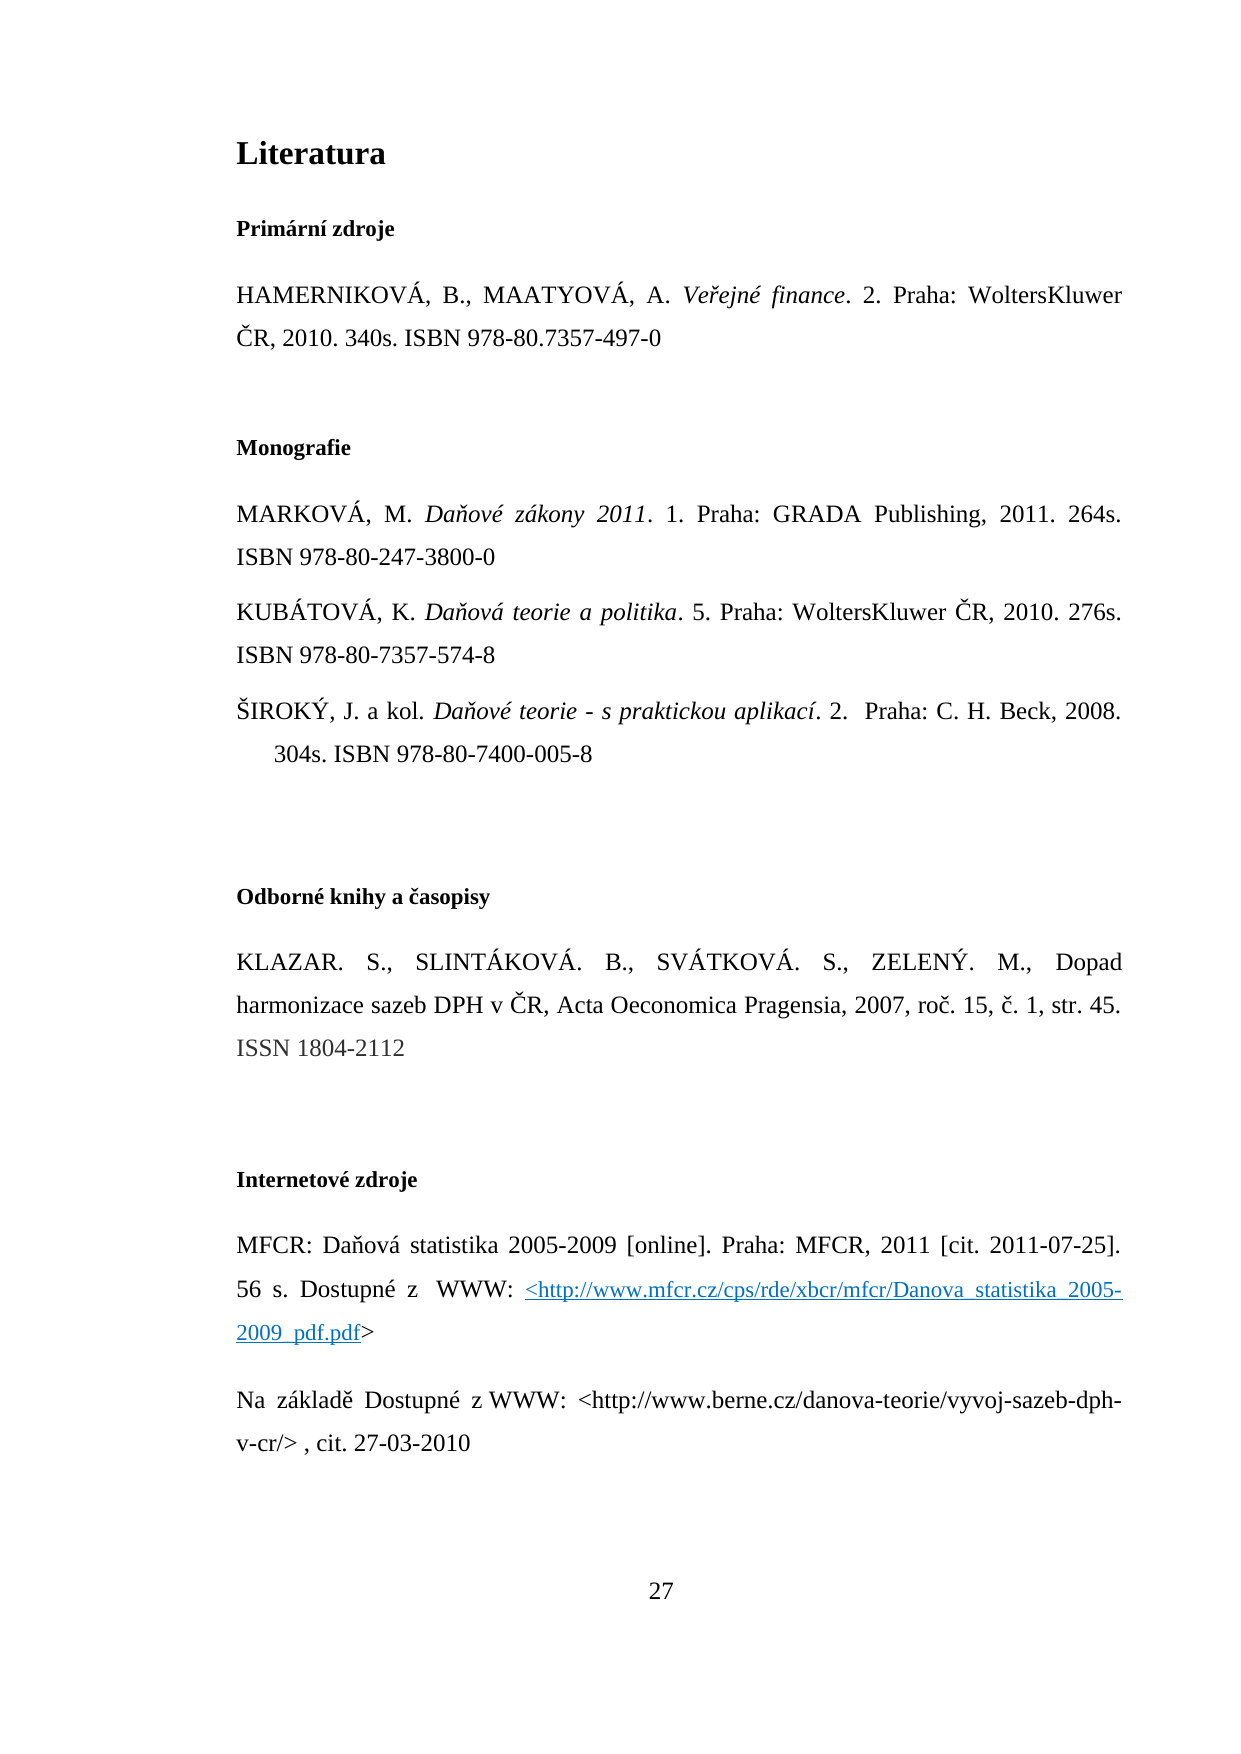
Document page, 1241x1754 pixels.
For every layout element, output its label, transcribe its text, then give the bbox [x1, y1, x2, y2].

text KUBÁTOVÁ, K. Daňová teorie a politika. 5. Praha: WoltersKluwer ČR, 2010. 276s. ISBN 978-80-7357-574-8 [236, 597, 1122, 669]
text MARKOVÁ, M. Daňové zákony 2011. 1. Praha: GRADA Publishing, 2011. 264s. ISBN 978-80-247-3800-0 [236, 499, 1122, 571]
text Monografie [236, 434, 1122, 461]
text Na základě Dostupné z WWW: <http://www.berne.cz/danova-teorie/vyvoj-sazeb-dph-v-cr/> , cit. 27-03-2010 [236, 1385, 1122, 1457]
subtitle Literatura [236, 133, 1122, 171]
text MFCR: Daňová statistika 2005-2009 [online]. Praha: MFCR, 2011 [cit. 2011-07-25]. 56 s. Dostupné z WWW: <http://www.mfcr.cz/cps/rde/xbcr/mfcr/Danova_statistika_2005-2009_pdf.pdf> [236, 1231, 1122, 1346]
subtitle ŠIROKÝ, J. a kol. Daňové teorie - s praktickou aplikací. 2. Praha: C. H. Beck, 2008. 304s. ISBN 978-80-7400-005-8 [236, 696, 1122, 768]
text HAMERNIKOVÁ, B., MAATYOVÁ, A. Veřejné finance. 2. Praha: WoltersKluwer ČR, 2010. 340s. ISBN 978-80.7357-497-0 [236, 280, 1122, 352]
text Internetové zdroje [236, 1166, 1122, 1192]
text KLAZAR. S., SLINTÁKOVÁ. B., SVÁTKOVÁ. S., ZELENÝ. M., Dopad harmonizace sazeb DPH v ČR, Acta Oeconomica Pragensia, 2007, roč. 15, č. 1, str. 45. ISSN 1804-2112 [236, 947, 1122, 1062]
text Primární zdroje [236, 215, 1122, 242]
text Odborné knihy a časopisy [236, 883, 1122, 909]
